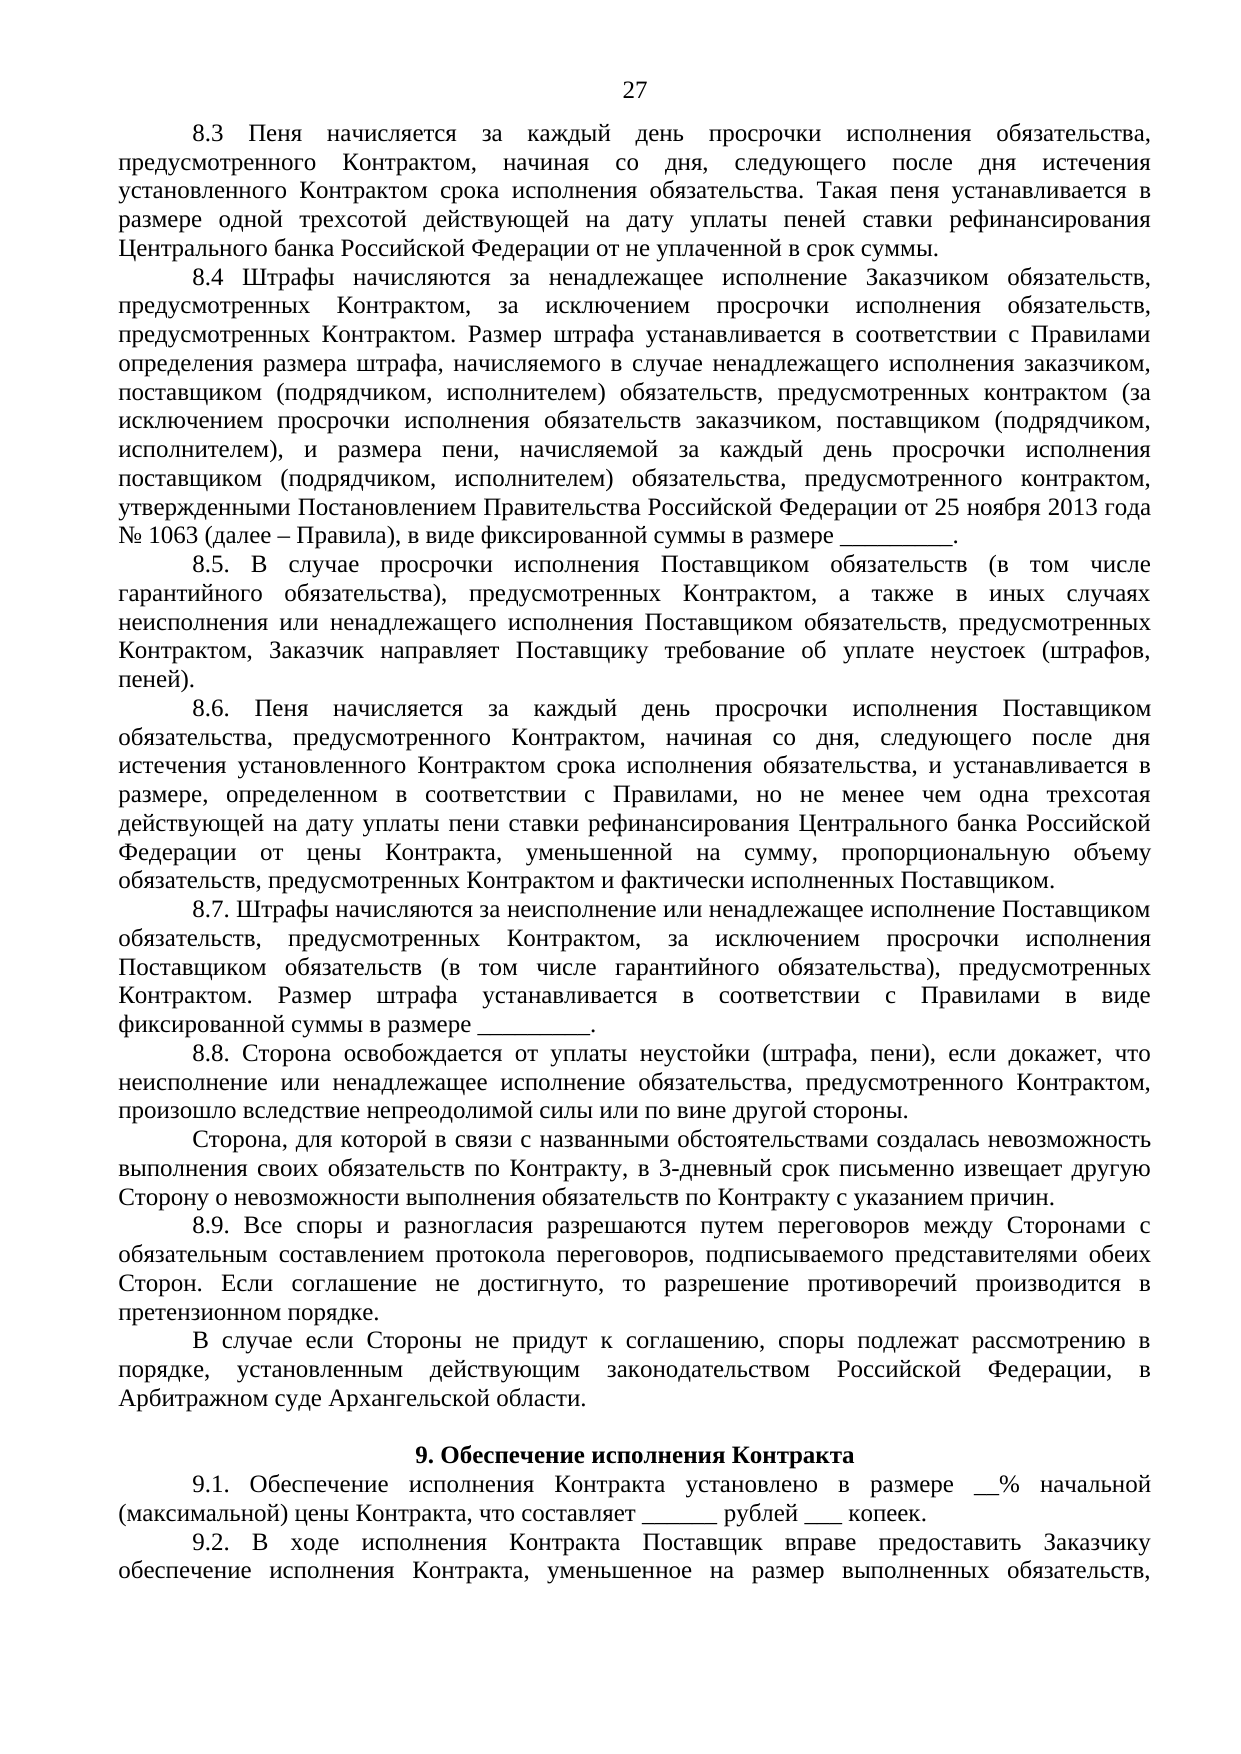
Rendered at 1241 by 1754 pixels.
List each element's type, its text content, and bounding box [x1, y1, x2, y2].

text 8.8. Сторона освобождается от уплаты неустойки (штрафа, пени), если докажет, что неисполнение или ненадлежащее исполнение обязательства, предусмотренного Контрактом, произошло вследствие непреодолимой силы или по вине другой стороны. [118, 1038, 1152, 1124]
text 8.4 Штрафы начисляются за ненадлежащее исполнение Заказчиком обязательств, предусмотренных Контрактом, за исключением просрочки исполнения обязательств, предусмотренных Контрактом. Размер штрафа устанавливается в соответствии с Правилами определения размера штрафа, начисляемого в случае ненадлежащего исполнения заказчиком, поставщиком (подрядчиком, исполнителем) обязательств, предусмотренных контрактом (за исключением просрочки исполнения обязательств заказчиком, поставщиком (подрядчиком, исполнителем), и размера пени, начисляемой за каждый день просрочки исполнения поставщиком (подрядчиком, исполнителем) обязательства, предусмотренного контрактом, утвержденными Постановлением Правительства Российской Федерации от 25 ноября 2013 года № 1063 (далее – Правила), в виде фиксированной суммы в размере _________. [118, 262, 1152, 549]
text 8.7. Штрафы начисляются за неисполнение или ненадлежащее исполнение Поставщиком обязательств, предусмотренных Контрактом, за исключением просрочки исполнения Поставщиком обязательств (в том числе гарантийного обязательства), предусмотренных Контрактом. Размер штрафа устанавливается в соответствии с Правилами в виде фиксированной суммы в размере _________. [118, 894, 1152, 1038]
text 9. Обеспечение исполнения Контракта [118, 1441, 1152, 1469]
text 8.5. В случае просрочки исполнения Поставщиком обязательств (в том числе гарантийного обязательства), предусмотренных Контрактом, а также в иных случаях неисполнения или ненадлежащего исполнения Поставщиком обязательств, предусмотренных Контрактом, Заказчик направляет Поставщику требование об уплате неустоек (штрафов, пеней). [118, 549, 1152, 693]
text Сторона, для которой в связи с названными обстоятельствами создалась невозможность выполнения своих обязательств по Контракту, в 3-дневный срок письменно извещает другую Сторону о невозможности выполнения обязательств по Контракту с указанием причин. [118, 1124, 1152, 1211]
text 8.9. Все споры и разногласия разрешаются путем переговоров между Сторонами с обязательным составлением протокола переговоров, подписываемого представителями обеих Сторон. Если соглашение не достигнуто, то разрешение противоречий производится в претензионном порядке. [118, 1211, 1152, 1326]
text В случае если Стороны не придут к соглашению, споры подлежат рассмотрению в порядке, установленным действующим законодательством Российской Федерации, в Арбитражном суде Архангельской области. [118, 1326, 1152, 1412]
text 8.6. Пеня начисляется за каждый день просрочки исполнения Поставщиком обязательства, предусмотренного Контрактом, начиная со дня, следующего после дня истечения установленного Контрактом срока исполнения обязательства, и устанавливается в размере, определенном в соответствии с Правилами, но не менее чем одна трехсотая действующей на дату уплаты пени ставки рефинансирования Центрального банка Российской Федерации от цены Контракта, уменьшенной на сумму, пропорциональную объему обязательств, предусмотренных Контрактом и фактически исполненных Поставщиком. [118, 693, 1152, 894]
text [118, 1527, 1152, 1584]
text 8.3 Пеня начисляется за каждый день просрочки исполнения обязательства, предусмотренного Контрактом, начиная со дня, следующего после дня истечения установленного Контрактом срока исполнения обязательства. Такая пеня устанавливается в размере одной трехсотой действующей на дату уплаты пеней ставки рефинансирования Центрального банка Российской Федерации от не уплаченной в срок суммы. [118, 118, 1152, 262]
text 9.1. Обеспечение исполнения Контракта установлено в размере __% начальной (максимальной) цены Контракта, что составляет ______ рублей ___ копеек. [118, 1469, 1152, 1527]
